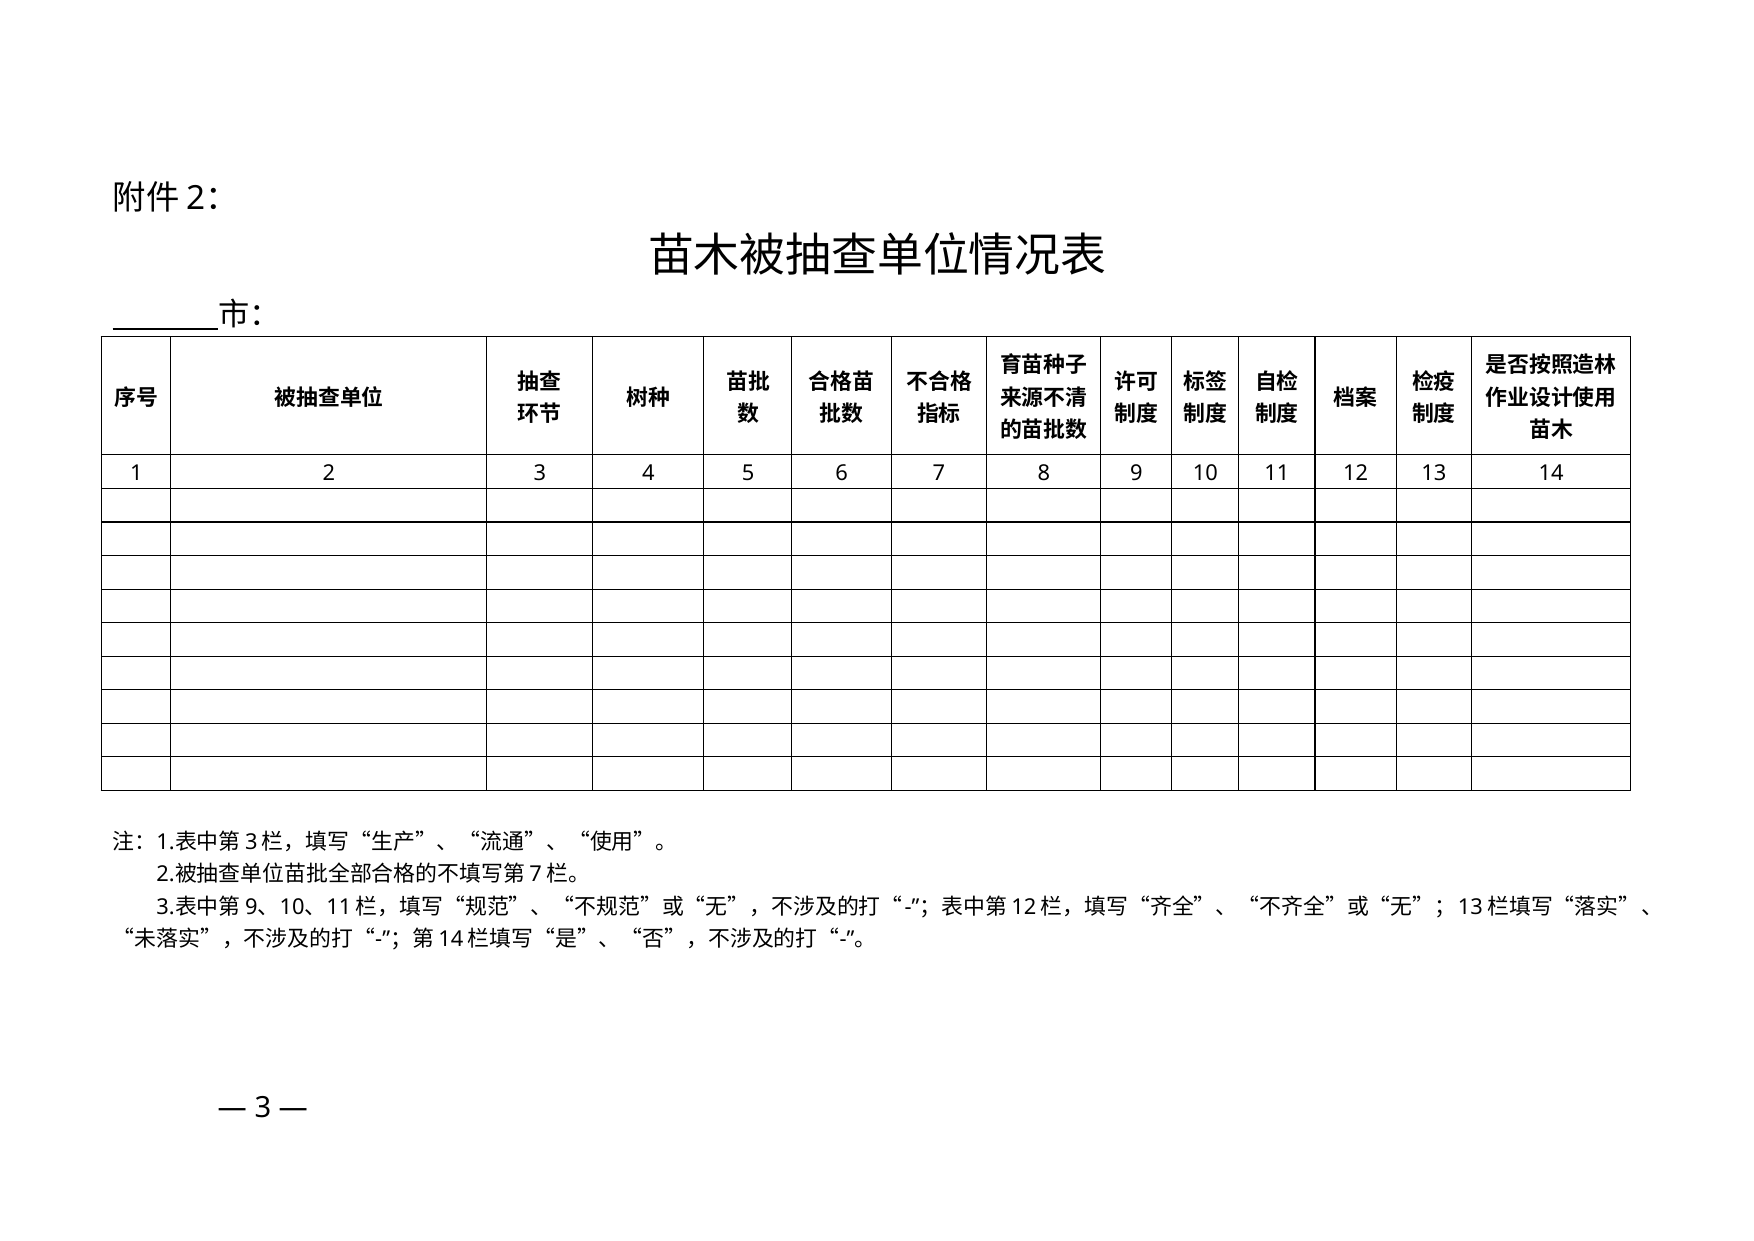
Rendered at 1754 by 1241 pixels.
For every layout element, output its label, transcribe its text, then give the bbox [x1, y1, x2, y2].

table_cell [892, 657, 986, 689]
table_cell [1172, 623, 1238, 656]
table_cell [171, 690, 486, 723]
table_cell [1316, 590, 1396, 622]
table_cell [892, 724, 986, 756]
table_cell 9 [1101, 455, 1171, 488]
table_cell [487, 523, 592, 555]
table_cell [1472, 523, 1630, 555]
table_header 档案 [1316, 337, 1396, 454]
table_cell 14 [1472, 455, 1630, 488]
table_cell [487, 757, 592, 790]
table_cell [1101, 757, 1171, 790]
table_cell [987, 724, 1100, 756]
table_cell [792, 690, 891, 723]
table_cell [1172, 556, 1238, 588]
table_cell [1101, 556, 1171, 588]
table_header 检疫制度 [1397, 337, 1471, 454]
table_cell [1101, 523, 1171, 555]
table_cell [792, 523, 891, 555]
table_cell 6 [792, 455, 891, 488]
table_header 抽查 环节 [487, 337, 592, 454]
table_cell [171, 724, 486, 756]
table_cell [593, 757, 703, 790]
table_header 合格苗批数 [792, 337, 891, 454]
table_cell [1172, 523, 1238, 555]
table_cell [487, 489, 592, 521]
table_header 苗批数 [704, 337, 791, 454]
table_cell [171, 657, 486, 689]
table_cell [1101, 489, 1171, 521]
table_cell [792, 590, 891, 622]
table_cell [1472, 623, 1630, 656]
table_cell [593, 657, 703, 689]
table_cell 5 [704, 455, 791, 488]
table_cell [593, 690, 703, 723]
table_cell [987, 690, 1100, 723]
table_cell [171, 590, 486, 622]
table_cell [1172, 489, 1238, 521]
table_cell 13 [1397, 455, 1471, 488]
table_cell [792, 556, 891, 588]
table_cell 2 [171, 455, 486, 488]
table_header 序号 [102, 337, 170, 454]
table_cell [1101, 690, 1171, 723]
table_cell 1 [102, 455, 170, 488]
table_cell [487, 724, 592, 756]
table_cell [1397, 657, 1471, 689]
table_cell [102, 556, 170, 588]
table_cell [987, 590, 1100, 622]
table_cell [704, 757, 791, 790]
table_cell [792, 757, 891, 790]
table_cell [102, 724, 170, 756]
table_cell [1239, 757, 1314, 790]
text 附件2： [112, 163, 1641, 228]
table_cell [1472, 657, 1630, 689]
table_header 自检制度 [1239, 337, 1314, 454]
table_cell [487, 657, 592, 689]
table_cell [1172, 724, 1238, 756]
table_cell [1397, 690, 1471, 723]
table_cell 10 [1172, 455, 1238, 488]
table_cell [704, 590, 791, 622]
table_cell [1472, 590, 1630, 622]
table_cell [1172, 690, 1238, 723]
table_cell [704, 724, 791, 756]
text 市： [112, 282, 1641, 336]
table_cell [792, 657, 891, 689]
table_cell [102, 523, 170, 555]
table_cell [1397, 523, 1471, 555]
table_cell [792, 623, 891, 656]
table_cell 12 [1316, 455, 1396, 488]
table_cell [1397, 724, 1471, 756]
table_cell [1239, 724, 1314, 756]
table_cell [487, 690, 592, 723]
table_cell [1101, 590, 1171, 622]
table_cell [987, 489, 1100, 521]
table_cell [1316, 757, 1396, 790]
table_cell [1172, 657, 1238, 689]
table_cell [171, 556, 486, 588]
table_cell [987, 523, 1100, 555]
table_header 不合格指标 [892, 337, 986, 454]
table_cell [1472, 757, 1630, 790]
table_header 树种 [593, 337, 703, 454]
table_cell [892, 556, 986, 588]
table_cell 8 [987, 455, 1100, 488]
table_cell [1472, 556, 1630, 588]
table_cell [987, 657, 1100, 689]
table_cell [102, 623, 170, 656]
table_cell [704, 623, 791, 656]
table_cell [1472, 724, 1630, 756]
table_cell [1239, 489, 1314, 521]
table_cell [593, 489, 703, 521]
table_cell [1101, 623, 1171, 656]
table_cell [1101, 657, 1171, 689]
table_cell [892, 757, 986, 790]
table_header 育苗种子来源不清的苗批数 [987, 337, 1100, 454]
table_cell [704, 657, 791, 689]
table_cell [892, 489, 986, 521]
table_cell [102, 757, 170, 790]
table_cell [171, 523, 486, 555]
table_cell [1172, 757, 1238, 790]
table_cell [487, 590, 592, 622]
table_cell [704, 489, 791, 521]
table_cell [1239, 657, 1314, 689]
table_cell [1397, 489, 1471, 521]
table_cell [1239, 556, 1314, 588]
table_cell [593, 523, 703, 555]
table_header 是否按照造林作业设计使用苗木 [1472, 337, 1630, 454]
table_cell [1397, 590, 1471, 622]
table_cell [1316, 556, 1396, 588]
table_cell [1397, 623, 1471, 656]
table_cell [102, 690, 170, 723]
table_header 许可制度 [1101, 337, 1171, 454]
table_cell [1316, 690, 1396, 723]
table_cell [102, 657, 170, 689]
table_cell [593, 590, 703, 622]
table_cell [792, 489, 891, 521]
table_cell [1397, 556, 1471, 588]
table_cell [1316, 623, 1396, 656]
table_cell [987, 757, 1100, 790]
table_cell [593, 724, 703, 756]
list 被抽查单位苗批全部合格的不填写第7栏。 [112, 856, 1641, 888]
table_cell [892, 623, 986, 656]
table_cell [892, 523, 986, 555]
table_cell 11 [1239, 455, 1314, 488]
table_cell [593, 623, 703, 656]
table_cell [171, 623, 486, 656]
table_cell 7 [892, 455, 986, 488]
table_cell [792, 724, 891, 756]
table_cell [1316, 523, 1396, 555]
table_cell [704, 556, 791, 588]
text 苗木被抽查单位情况表 [112, 228, 1641, 282]
table_cell [704, 523, 791, 555]
table_cell [1472, 489, 1630, 521]
table_cell [1316, 489, 1396, 521]
table_cell [892, 690, 986, 723]
table_cell [487, 623, 592, 656]
table_cell [1239, 623, 1314, 656]
table_header 标签制度 [1172, 337, 1238, 454]
table_cell [1239, 523, 1314, 555]
table_cell [1316, 724, 1396, 756]
table_cell [102, 590, 170, 622]
table_cell [1172, 590, 1238, 622]
table_cell [171, 757, 486, 790]
table_cell [171, 489, 486, 521]
text 注：1.表中第3栏，填写“生产”、“流通”、“使用”。 [112, 823, 1641, 856]
table_cell [704, 690, 791, 723]
table_cell [1239, 690, 1314, 723]
table_cell [1397, 757, 1471, 790]
table_cell 3 [487, 455, 592, 488]
table_header 被抽查单位 [171, 337, 486, 454]
table_cell [593, 556, 703, 588]
table_cell [487, 556, 592, 588]
list 表中第9、10、11栏，填写“规范”、“不规范”或“无”，不涉及的打“-”；表中第12栏，填写“齐全”、“不齐全”或“无”；13栏填写“落实”、“未落实”，不涉及的打“-”；第14栏填写“是”、“否”，不涉及的打“-”。 [112, 888, 1641, 953]
table_cell [1472, 690, 1630, 723]
table_cell 4 [593, 455, 703, 488]
table_cell [987, 623, 1100, 656]
table_cell [102, 489, 170, 521]
table_cell [892, 590, 986, 622]
table_cell [1101, 724, 1171, 756]
table_cell [1239, 590, 1314, 622]
table_cell [987, 556, 1100, 588]
table_cell [1316, 657, 1396, 689]
